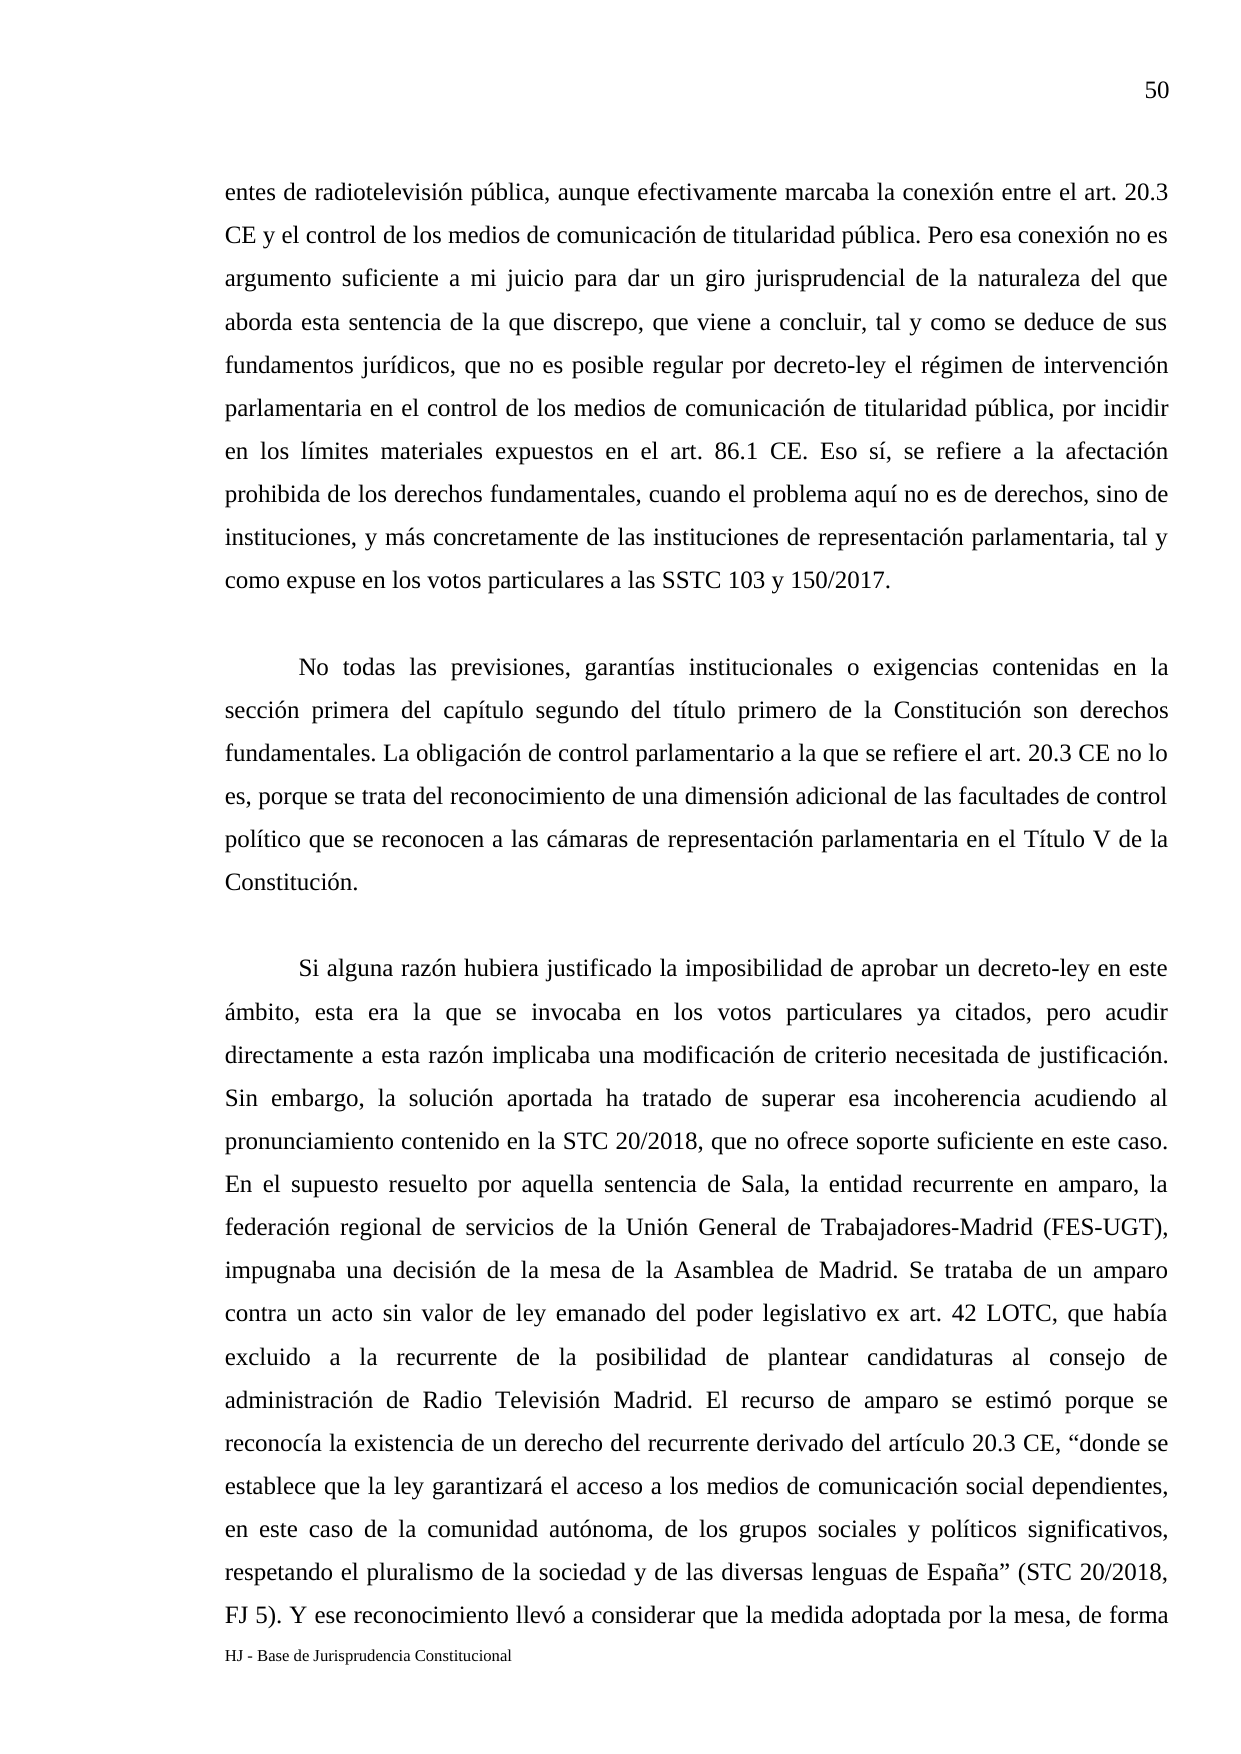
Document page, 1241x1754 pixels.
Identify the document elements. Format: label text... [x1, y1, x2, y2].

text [224, 953, 1169, 1629]
text No todas las previsiones, garantías institucionales o exigencias contenidas en la sección primera del capítulo segundo del título primero de la Constitución son derechos fundamentales. La obligación de control parlamentario a la que se refiere el art. 20.3 CE no lo es, porque se trata del reconocimiento de una dimensión adicional de las facultades de control político que se reconocen a las cámaras de representación parlamentaria en el Título V de la Constitución. [224, 652, 1169, 896]
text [224, 177, 1169, 594]
